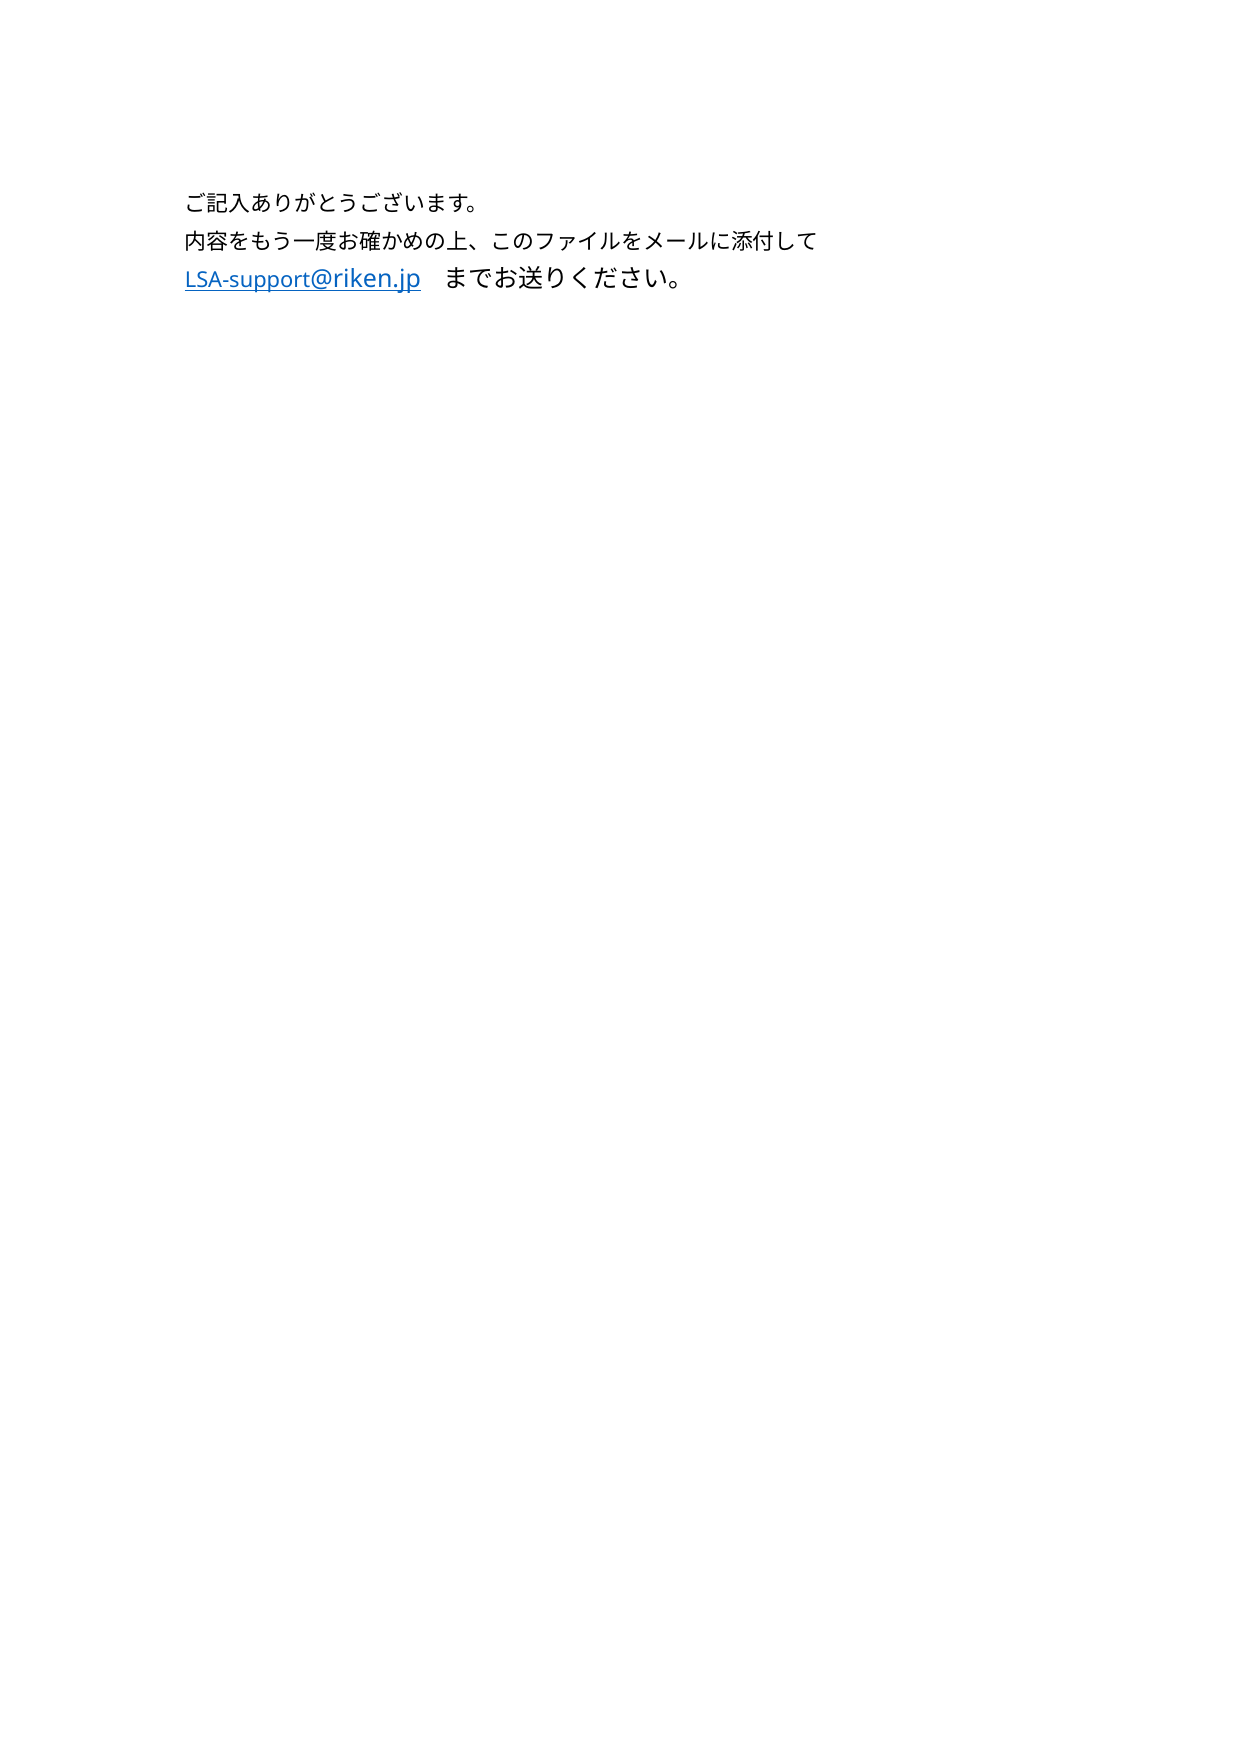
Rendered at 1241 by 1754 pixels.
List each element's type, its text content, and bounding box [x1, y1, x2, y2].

text 内容をもう一度お確かめの上、このファイルをメールに添付して [177, 221, 1063, 258]
text ご記入ありがとうございます。 [177, 183, 1063, 221]
text LSA-support@riken.jp までお送りください。 [177, 258, 1063, 296]
